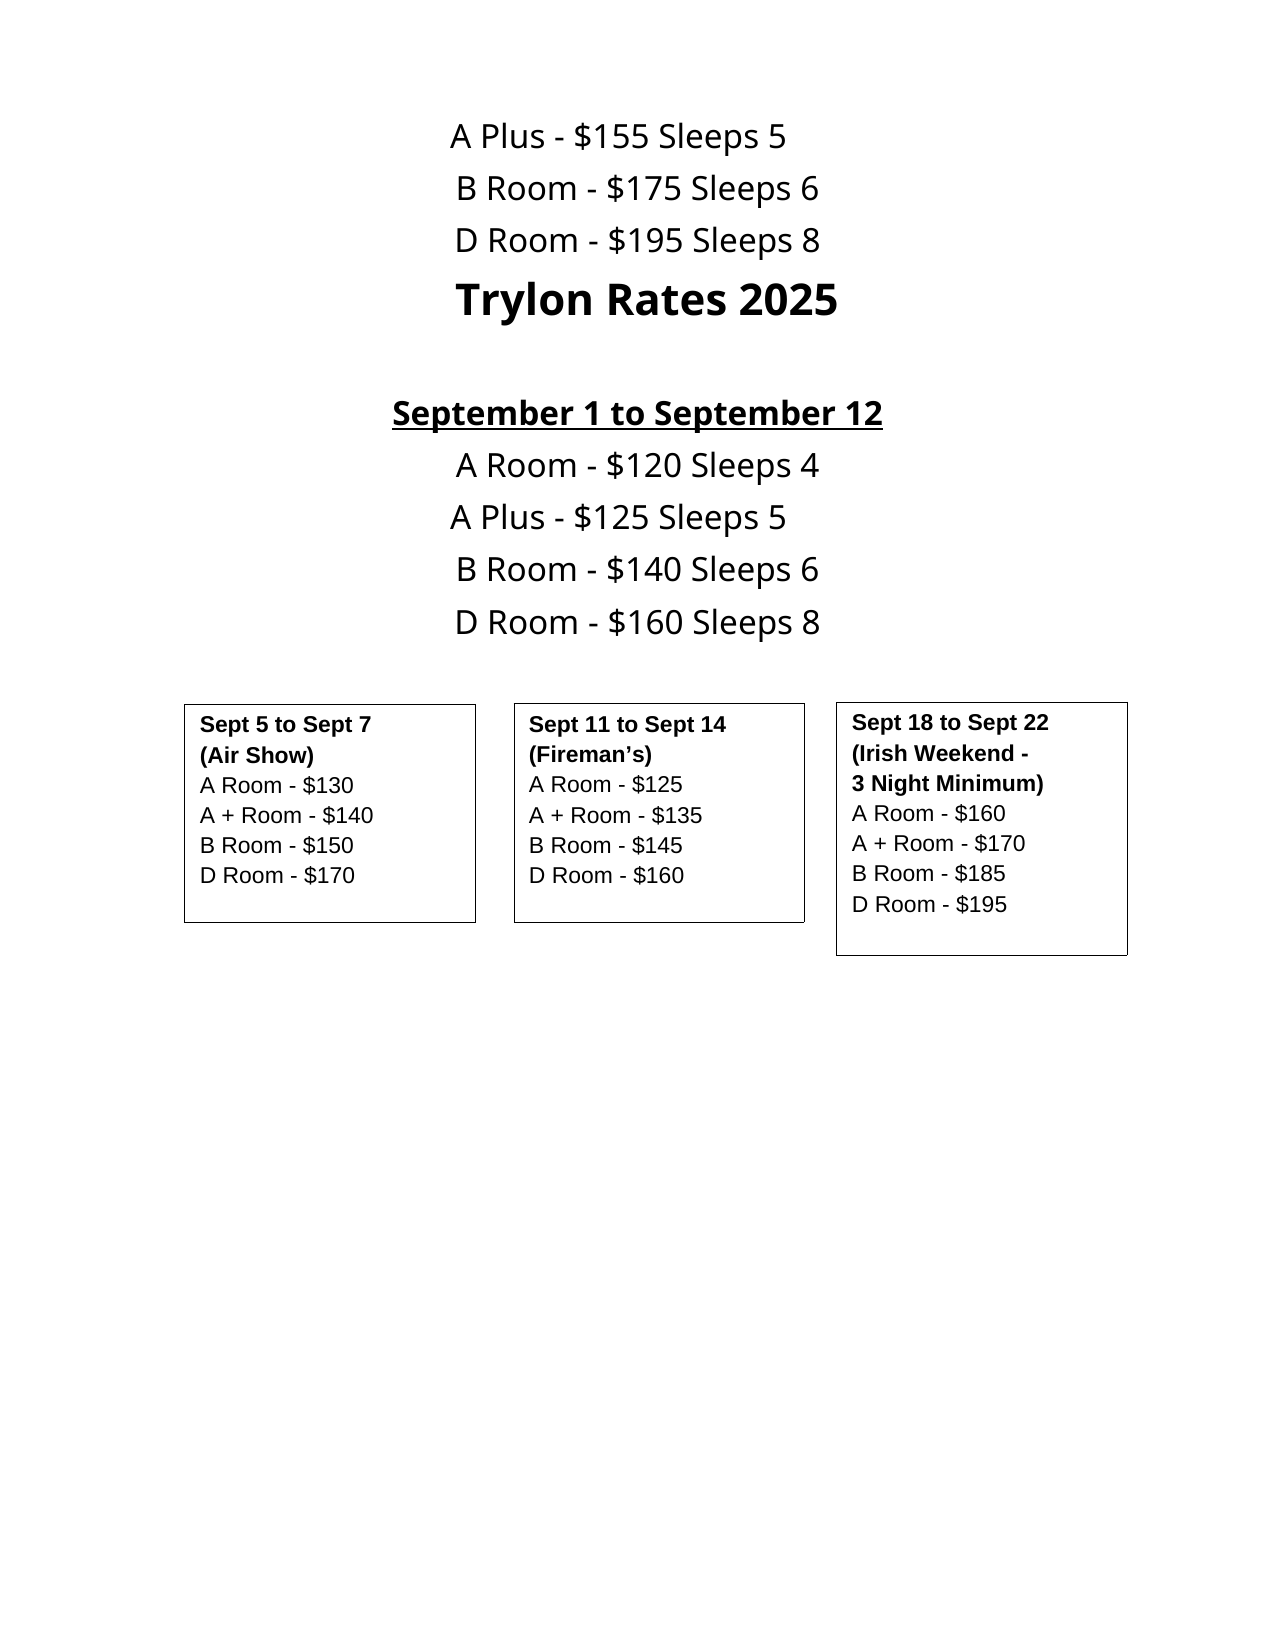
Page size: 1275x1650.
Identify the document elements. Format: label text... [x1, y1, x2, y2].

text Trylon Rates 2025 [150, 269, 1125, 329]
text D Room - $195 Sleeps 8 [150, 217, 1125, 262]
text September 1 to September 12 [150, 390, 1125, 435]
text A Plus - $155 Sleeps 5 [375, 112, 1125, 158]
text B Room - $175 Sleeps 6 [150, 165, 1125, 210]
text A Plus - $125 Sleeps 5 [375, 494, 1125, 539]
text A Room - $120 Sleeps 4 [150, 442, 1125, 487]
text D Room - $160 Sleeps 8 [150, 598, 1125, 644]
text B Room - $140 Sleeps 6 [150, 546, 1125, 592]
